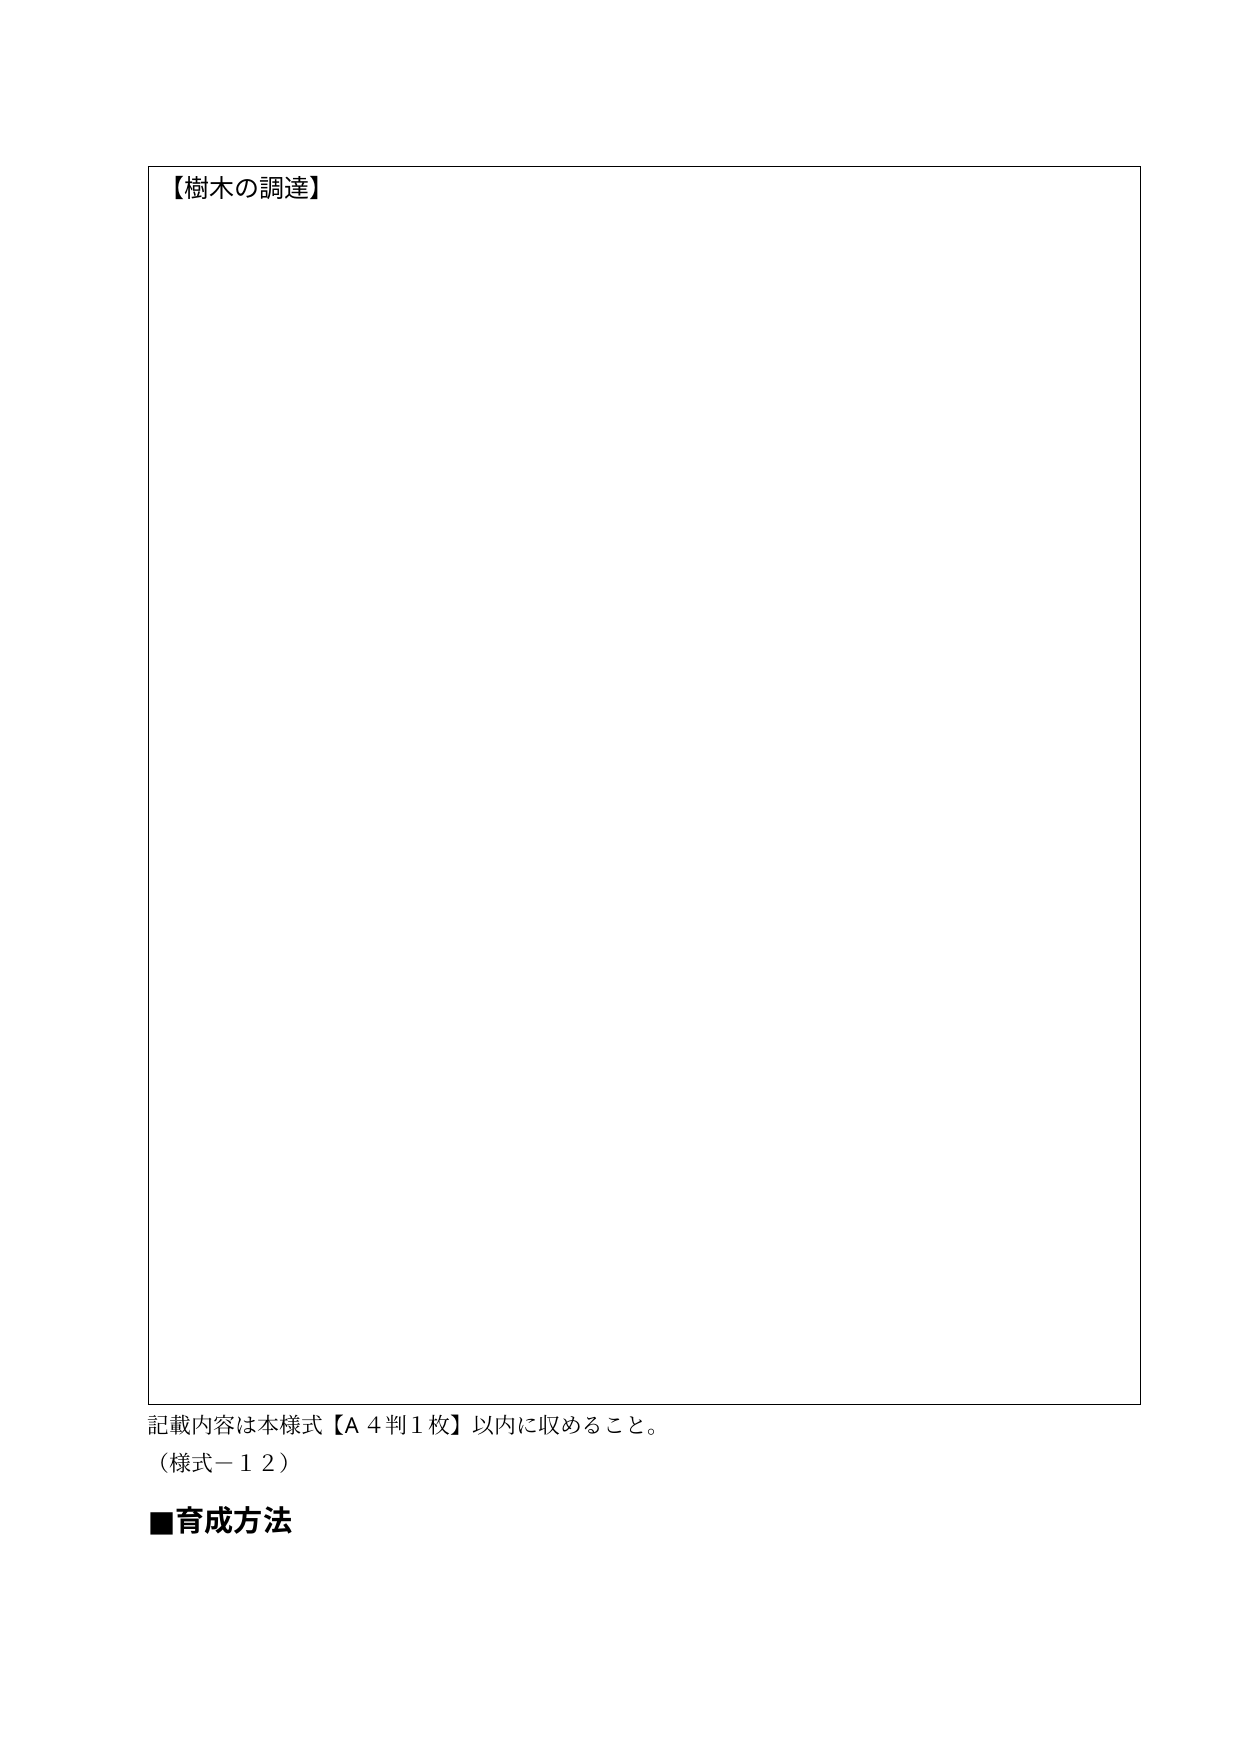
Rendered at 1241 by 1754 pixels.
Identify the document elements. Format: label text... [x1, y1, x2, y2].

text 記載内容は本様式【A４判１枚】以内に収めること。 [148, 1405, 1093, 1443]
table_cell 【樹木の調達】 [149, 167, 1140, 1404]
text （様式－１２） [148, 1443, 1093, 1481]
text ■育成方法 [148, 1481, 1092, 1557]
